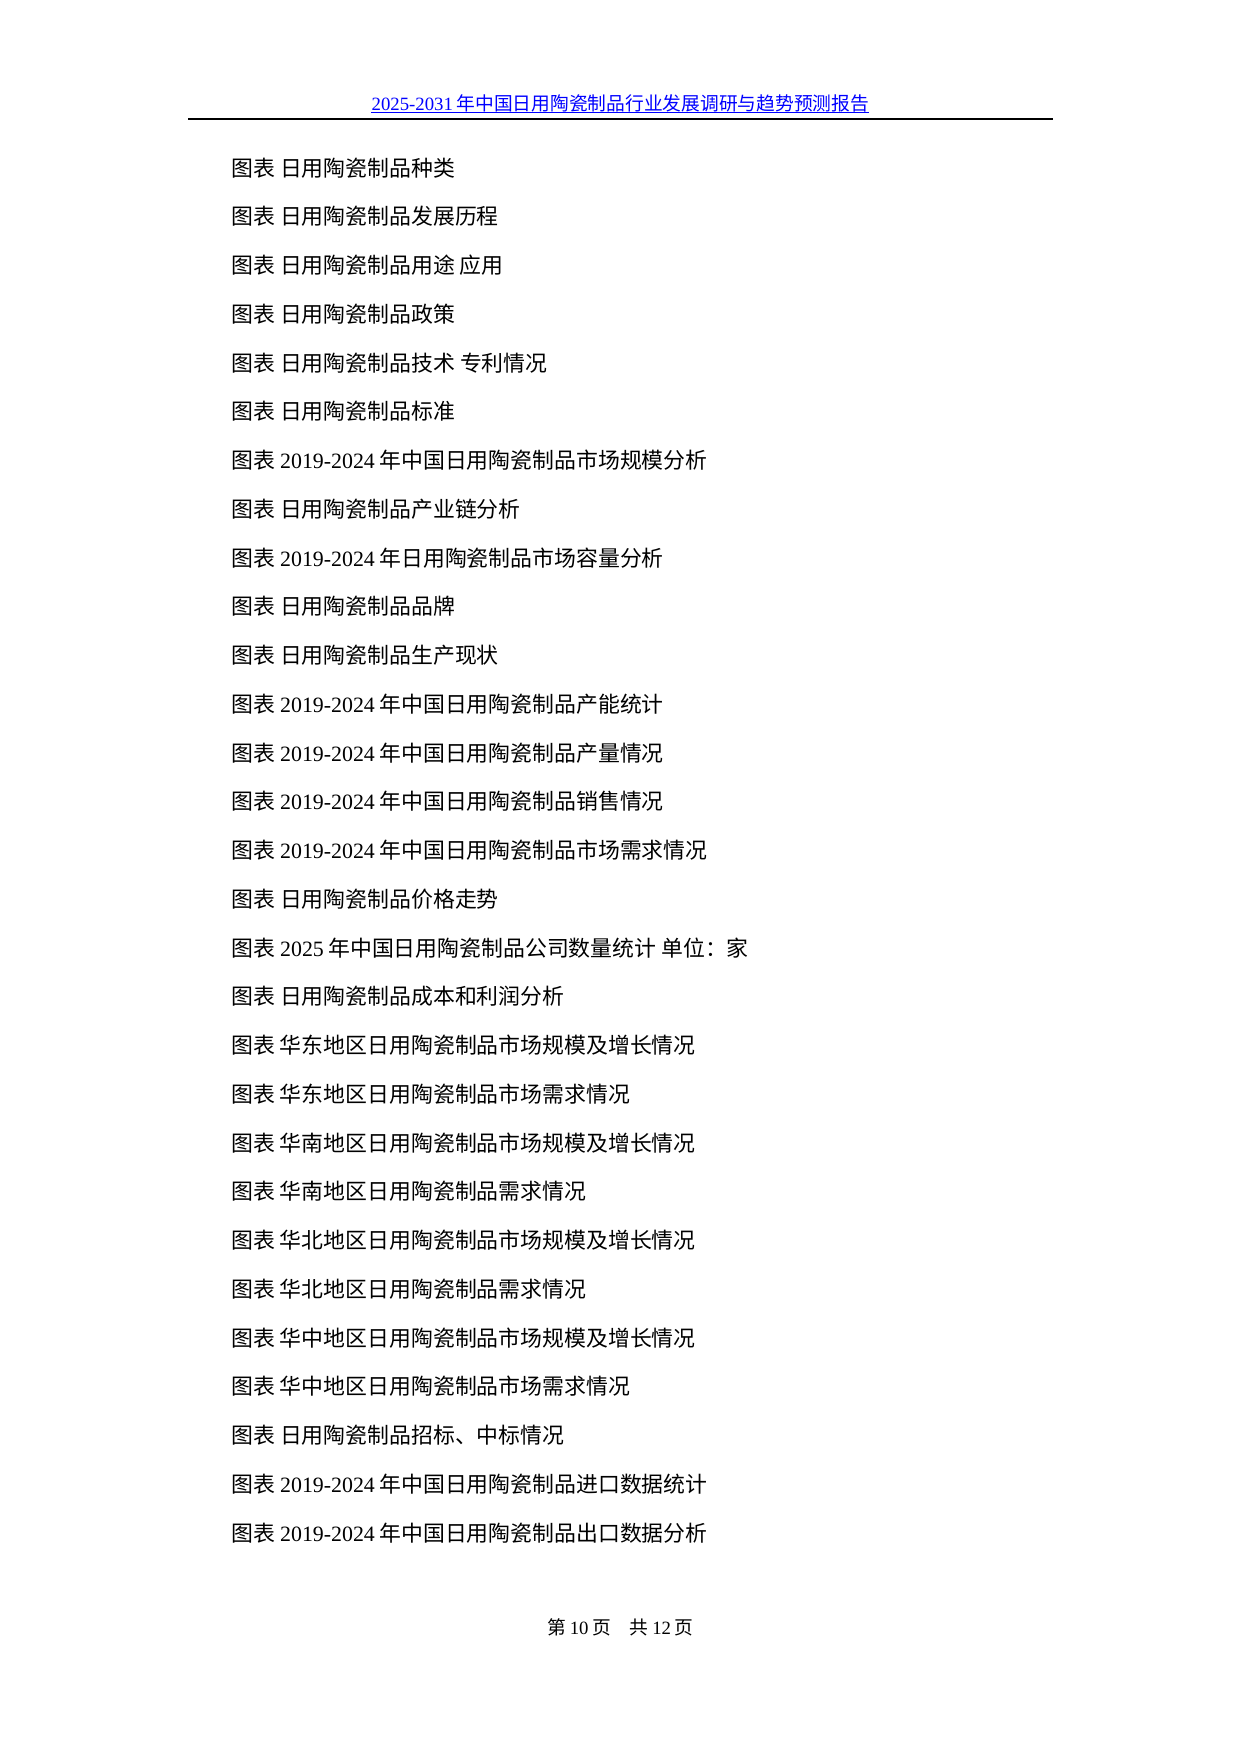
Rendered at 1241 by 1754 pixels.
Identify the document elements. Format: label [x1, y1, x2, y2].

text [187, 150, 1053, 1548]
